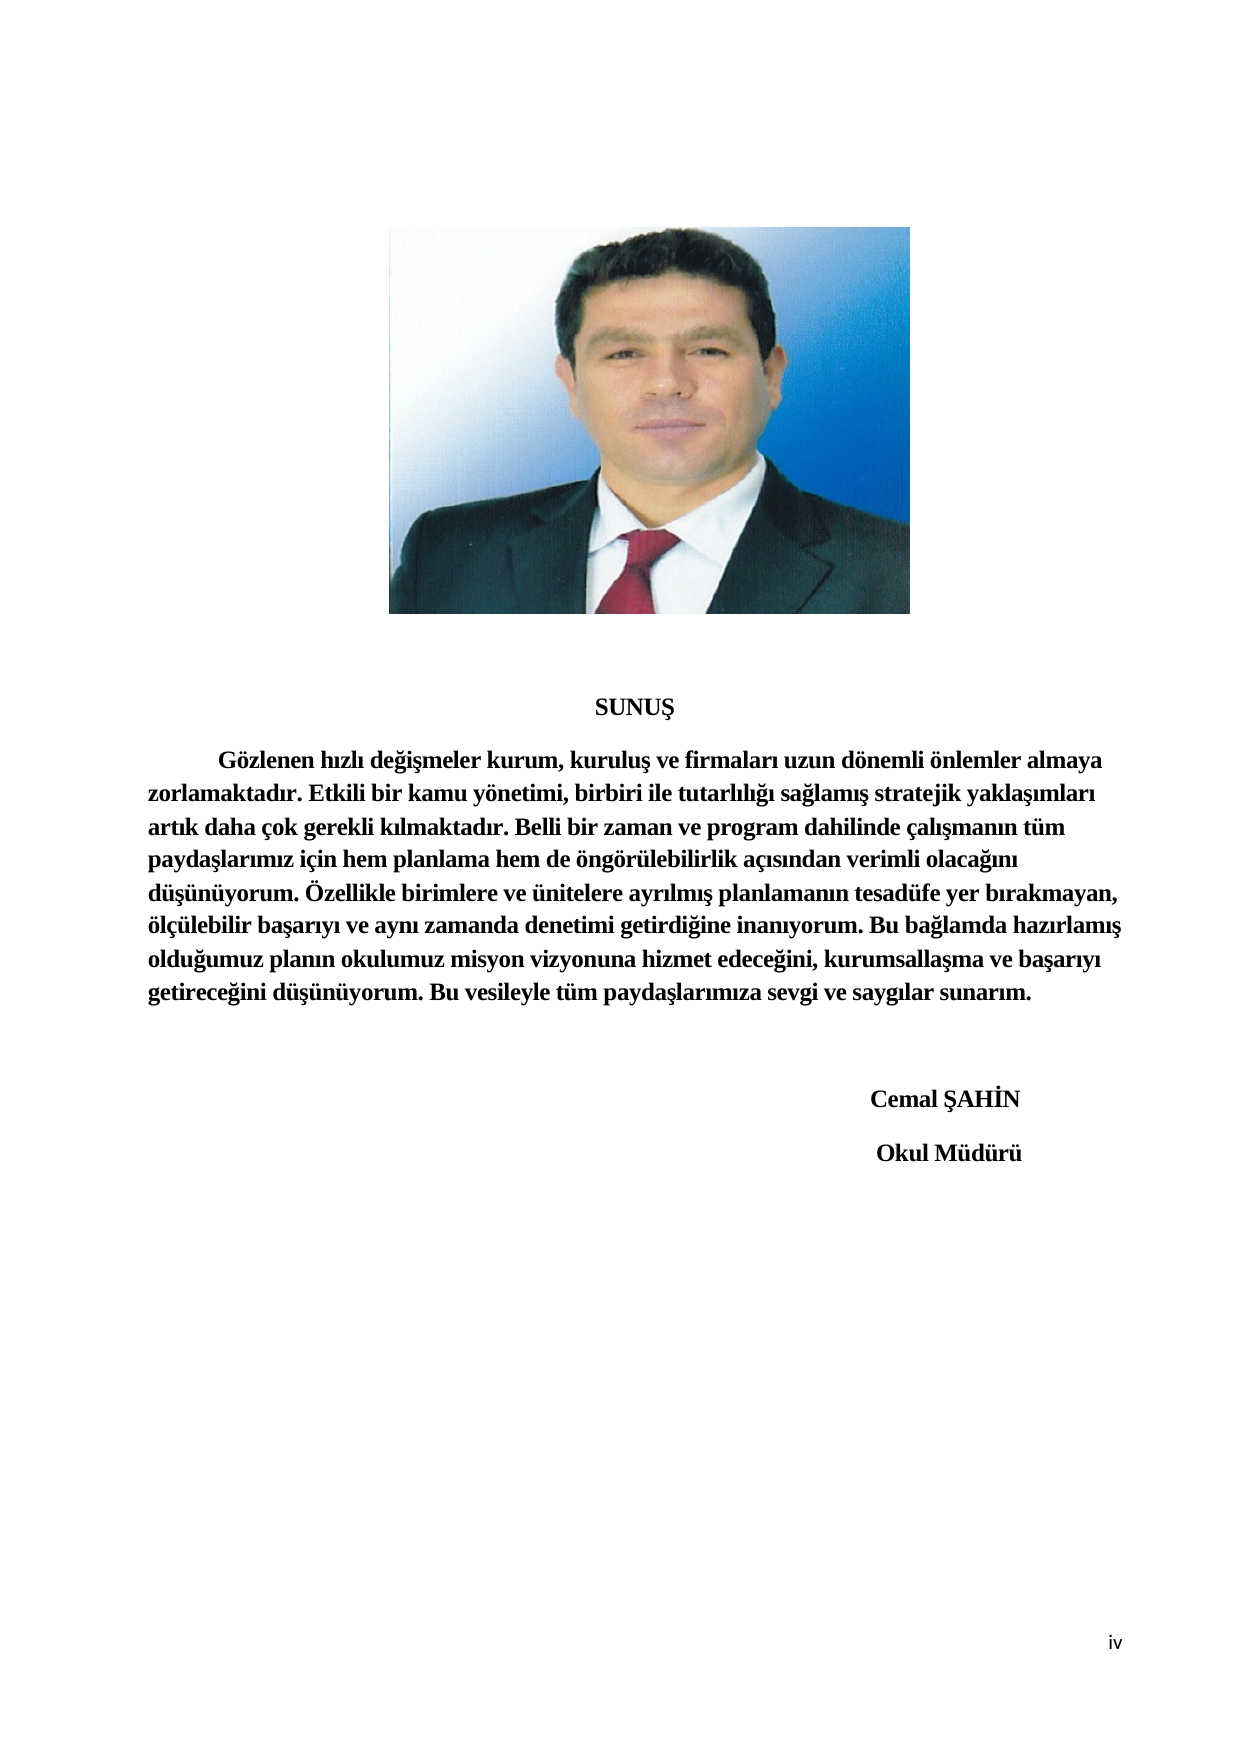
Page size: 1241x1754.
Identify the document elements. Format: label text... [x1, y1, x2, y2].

text SUNUŞ [148, 692, 1122, 720]
text Okul Müdürü [148, 1138, 1122, 1167]
picture [389, 227, 910, 614]
text Cemal ŞAHİN [148, 1084, 1122, 1113]
text Gözlenen hızlı değişmeler kurum, kuruluş ve firmaları uzun dönemli önlemler almaya zorlamaktadır. Etkili bir kamu yönetimi, birbiri ile tutarlılığı sağlamış stratejik yaklaşımları artık daha çok gerekli kılmaktadır. Belli bir zaman ve program dahilinde çalışmanın tüm paydaşlarımız için hem planlama hem de öngörülebilirlik açısından verimli olacağını düşünüyorum. Özellikle birimlere ve ünitelere ayrılmış planlamanın tesadüfe yer bırakmayan, ölçülebilir başarıyı ve aynı zamanda denetimi getirdiğine inanıyorum. Bu bağlamda hazırlamış olduğumuz planın okulumuz misyon vizyonuna hizmet edeceğini, kurumsallaşma ve başarıyı getireceğini düşünüyorum. Bu vesileyle tüm paydaşlarımıza sevgi ve saygılar sunarım. [148, 746, 1122, 1005]
